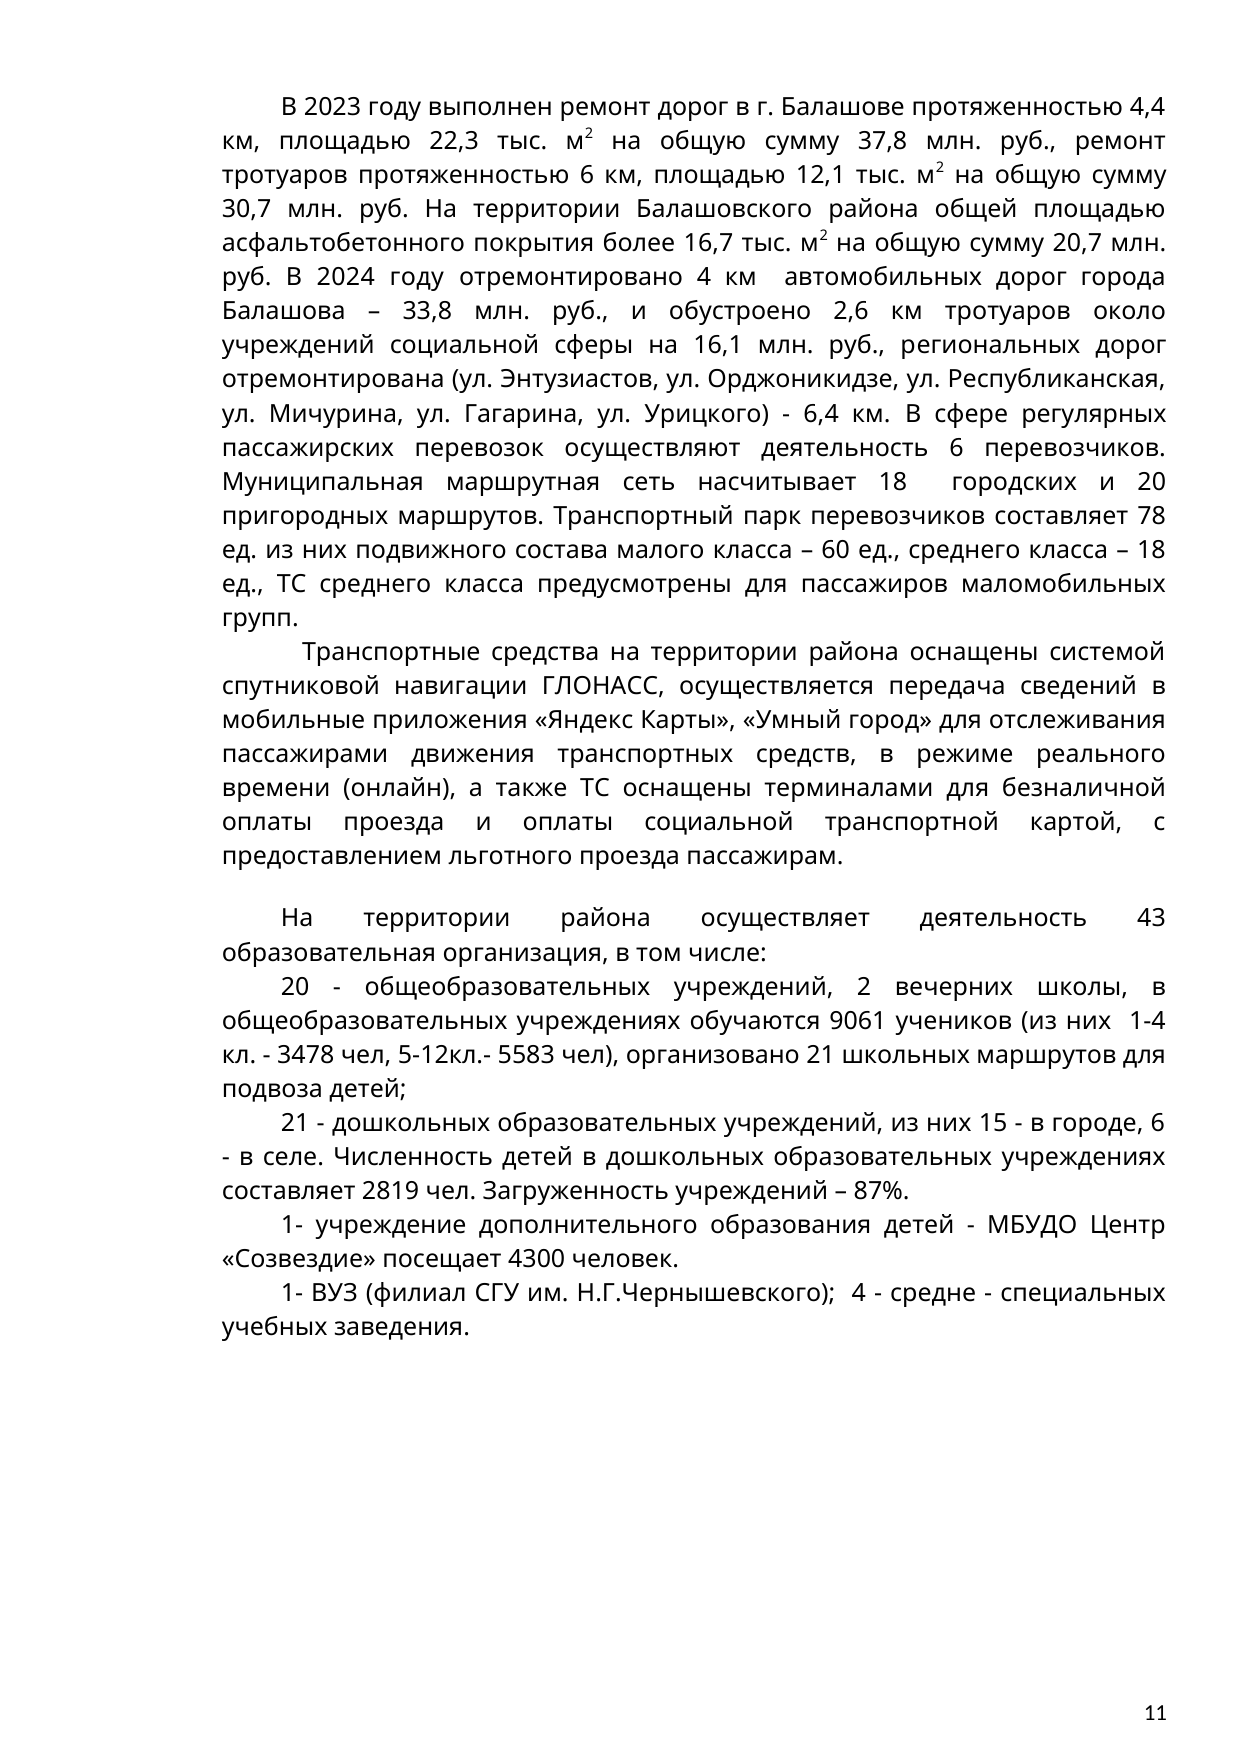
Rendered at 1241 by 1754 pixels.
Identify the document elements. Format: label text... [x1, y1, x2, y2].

text 20 - общеобразовательных учреждений, 2 вечерних школы, в общеобразовательных учреждениях обучаются 9061 учеников (из них 1-4 кл. - 3478 чел, 5-12кл.- 5583 чел), организовано 21 школьных маршрутов для подвоза детей; [222, 968, 1167, 1104]
text На территории района осуществляет деятельность 43 образовательная организация, в том числе: [222, 900, 1167, 968]
text 21 - дошкольных образовательных учреждений, из них 15 - в городе, 6 - в селе. Численность детей в дошкольных образовательных учреждениях составляет 2819 чел. Загруженность учреждений – 87%. [222, 1104, 1167, 1207]
text 1- ВУЗ (филиал СГУ им. Н.Г.Чернышевского); 4 - средне - специальных учебных заведения. [222, 1275, 1167, 1343]
text 1- учреждение дополнительного образования детей - МБУДО Центр «Созвездие» посещает 4300 человек. [222, 1207, 1167, 1275]
text Транспортные средства на территории района оснащены системой спутниковой навигации ГЛОНАСС, осуществляется передача сведений в мобильные приложения «Яндекс Карты», «Умный город» для отслеживания пассажирами движения транспортных средств, в режиме реального времени (онлайн), а также ТС оснащены терминалами для безналичной оплаты проезда и оплаты социальной транспортной картой, с предоставлением льготного проезда пассажирам. [222, 634, 1167, 872]
text В 2023 году выполнен ремонт дорог в г. Балашове протяженностью 4,4 км, площадью 22,3 тыс. м2 на общую сумму 37,8 млн. руб., ремонт тротуаров протяженностью 6 км, площадью 12,1 тыс. м2 на общую сумму 30,7 млн. руб. На территории Балашовского района общей площадью асфальтобетонного покрытия более 16,7 тыс. м2 на общую сумму 20,7 млн. руб. В 2024 году отремонтировано 4 км автомобильных дорог города Балашова – 33,8 млн. руб., и обустроено 2,6 км тротуаров около учреждений социальной сферы на 16,1 млн. руб., региональных дорог отремонтирована (ул. Энтузиастов, ул. Орджоникидзе, ул. Республиканская, ул. Мичурина, ул. Гагарина, ул. Урицкого) - 6,4 км. В сфере регулярных пассажирских перевозок осуществляют деятельность 6 перевозчиков. Муниципальная маршрутная сеть насчитывает 18 городских и 20 пригородных маршрутов. Транспортный парк перевозчиков составляет 78 ед. из них подвижного состава малого класса – 60 ед., среднего класса – 18 ед., ТС среднего класса предусмотрены для пассажиров маломобильных групп. [222, 89, 1167, 634]
